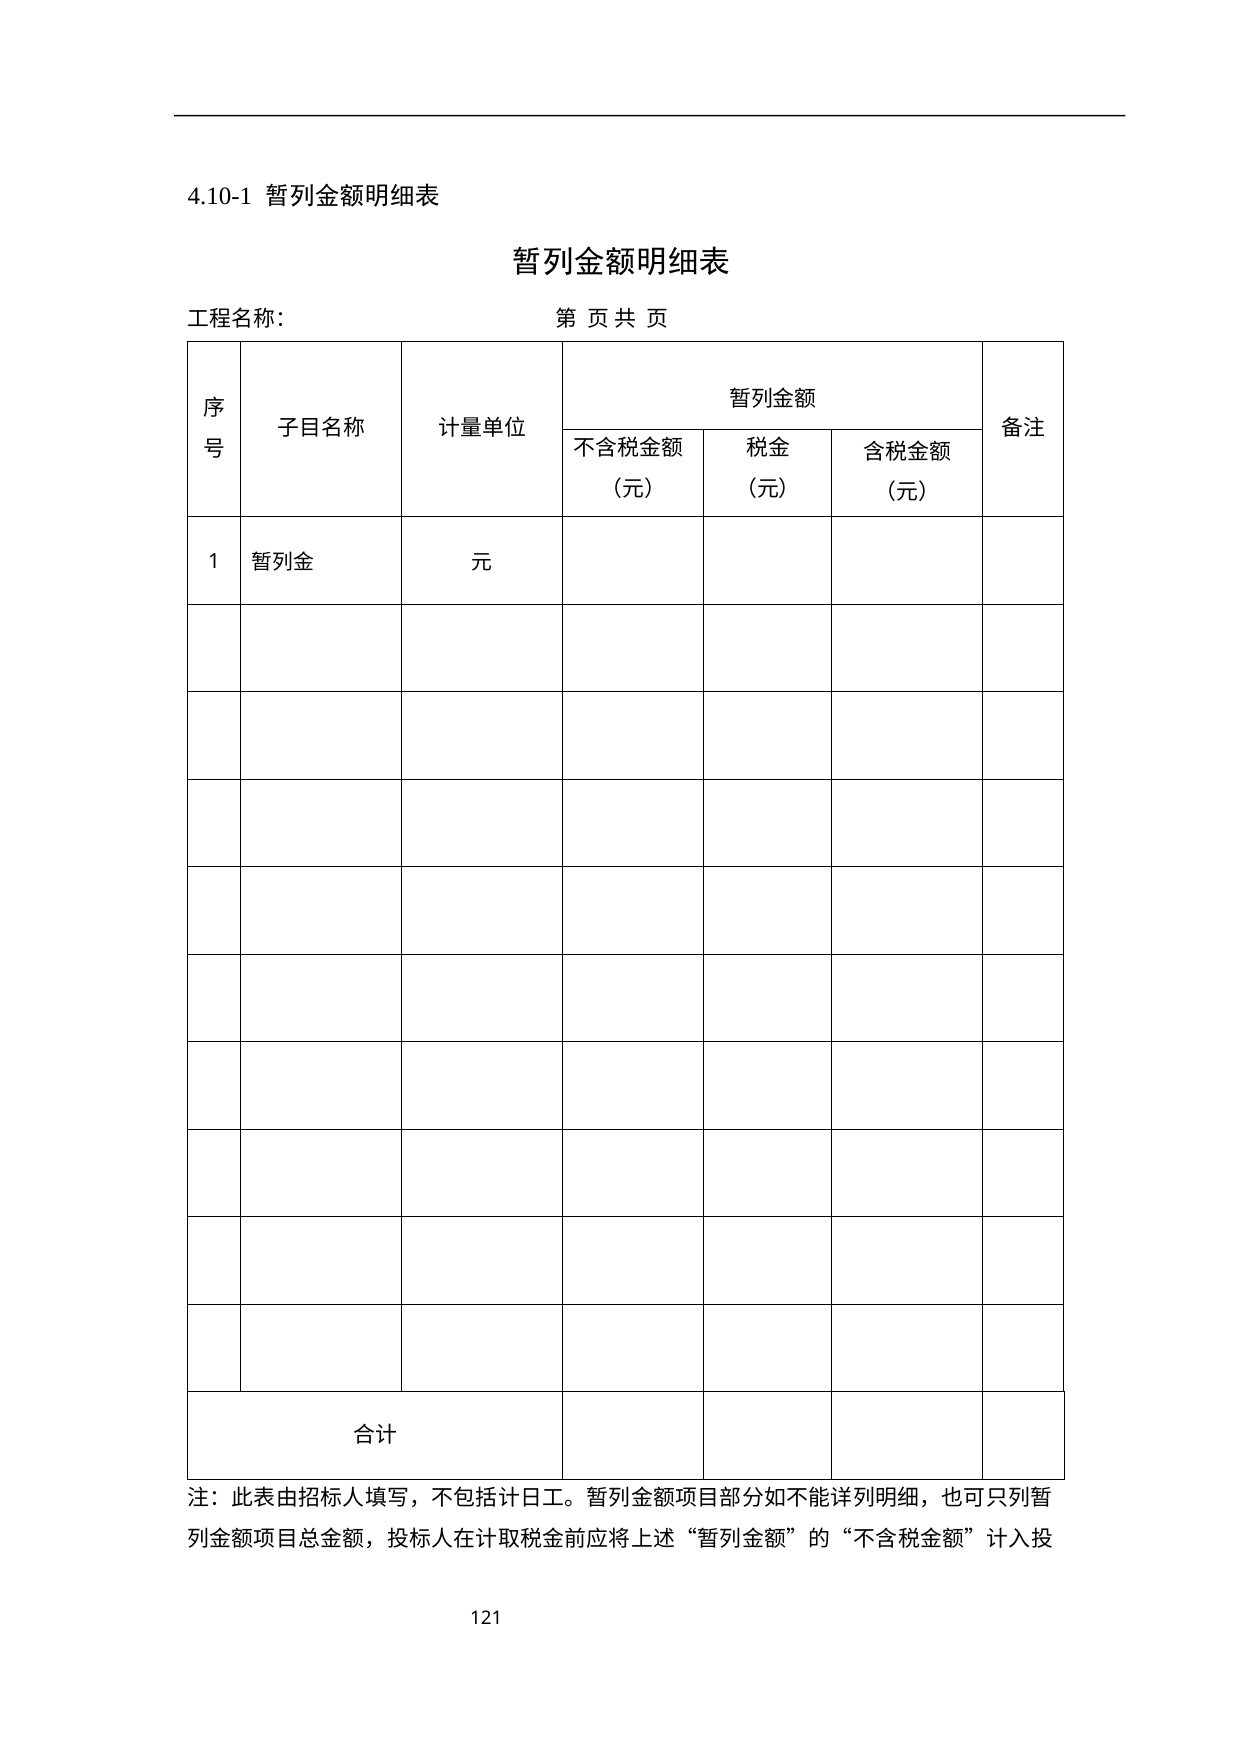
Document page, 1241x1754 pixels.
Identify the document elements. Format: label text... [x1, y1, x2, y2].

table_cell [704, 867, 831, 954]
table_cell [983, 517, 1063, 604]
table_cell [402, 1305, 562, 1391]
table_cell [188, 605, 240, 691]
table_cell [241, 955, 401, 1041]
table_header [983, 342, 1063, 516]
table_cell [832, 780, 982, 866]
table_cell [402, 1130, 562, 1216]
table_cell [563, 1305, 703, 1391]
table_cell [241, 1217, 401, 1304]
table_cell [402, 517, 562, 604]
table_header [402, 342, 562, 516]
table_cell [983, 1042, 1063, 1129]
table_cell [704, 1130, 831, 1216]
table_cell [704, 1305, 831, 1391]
text 4.10-1 暂列金额明细表 [187, 178, 900, 211]
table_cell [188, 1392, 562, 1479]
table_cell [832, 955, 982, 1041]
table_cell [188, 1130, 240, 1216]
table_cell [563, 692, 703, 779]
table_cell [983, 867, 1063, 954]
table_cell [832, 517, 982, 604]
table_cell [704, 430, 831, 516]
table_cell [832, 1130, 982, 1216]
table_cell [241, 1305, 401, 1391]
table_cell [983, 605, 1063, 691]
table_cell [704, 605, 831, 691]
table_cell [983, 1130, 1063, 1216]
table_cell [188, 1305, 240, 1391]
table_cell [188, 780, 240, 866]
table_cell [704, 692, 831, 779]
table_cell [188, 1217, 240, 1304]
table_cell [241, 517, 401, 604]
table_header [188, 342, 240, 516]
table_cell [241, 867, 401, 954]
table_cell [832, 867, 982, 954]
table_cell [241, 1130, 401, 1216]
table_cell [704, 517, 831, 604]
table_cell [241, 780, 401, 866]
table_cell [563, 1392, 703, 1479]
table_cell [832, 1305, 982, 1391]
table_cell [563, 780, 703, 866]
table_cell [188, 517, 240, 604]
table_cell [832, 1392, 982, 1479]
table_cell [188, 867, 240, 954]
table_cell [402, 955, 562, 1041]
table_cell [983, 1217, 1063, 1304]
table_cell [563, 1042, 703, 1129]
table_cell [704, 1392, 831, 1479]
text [187, 1480, 1053, 1553]
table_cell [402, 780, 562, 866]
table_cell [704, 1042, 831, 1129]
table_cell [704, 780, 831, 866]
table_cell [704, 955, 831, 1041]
text 暂列金额明细表 [187, 227, 1053, 292]
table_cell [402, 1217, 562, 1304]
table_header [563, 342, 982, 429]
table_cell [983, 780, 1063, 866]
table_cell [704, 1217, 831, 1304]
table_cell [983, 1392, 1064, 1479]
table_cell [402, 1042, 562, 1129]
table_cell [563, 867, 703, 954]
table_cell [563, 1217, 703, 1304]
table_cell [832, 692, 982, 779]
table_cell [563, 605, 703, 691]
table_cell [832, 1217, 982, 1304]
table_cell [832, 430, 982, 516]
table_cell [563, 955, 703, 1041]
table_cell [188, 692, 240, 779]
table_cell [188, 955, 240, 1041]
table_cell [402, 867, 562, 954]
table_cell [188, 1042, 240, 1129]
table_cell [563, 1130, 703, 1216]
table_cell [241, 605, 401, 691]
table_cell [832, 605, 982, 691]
text 工程名称： 第 页 共 页 [187, 301, 1053, 333]
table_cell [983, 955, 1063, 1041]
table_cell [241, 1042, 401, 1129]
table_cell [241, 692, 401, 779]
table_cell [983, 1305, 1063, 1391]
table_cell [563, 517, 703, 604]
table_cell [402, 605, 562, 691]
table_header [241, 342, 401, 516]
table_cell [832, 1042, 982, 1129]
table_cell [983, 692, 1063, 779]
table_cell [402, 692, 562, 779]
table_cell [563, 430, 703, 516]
